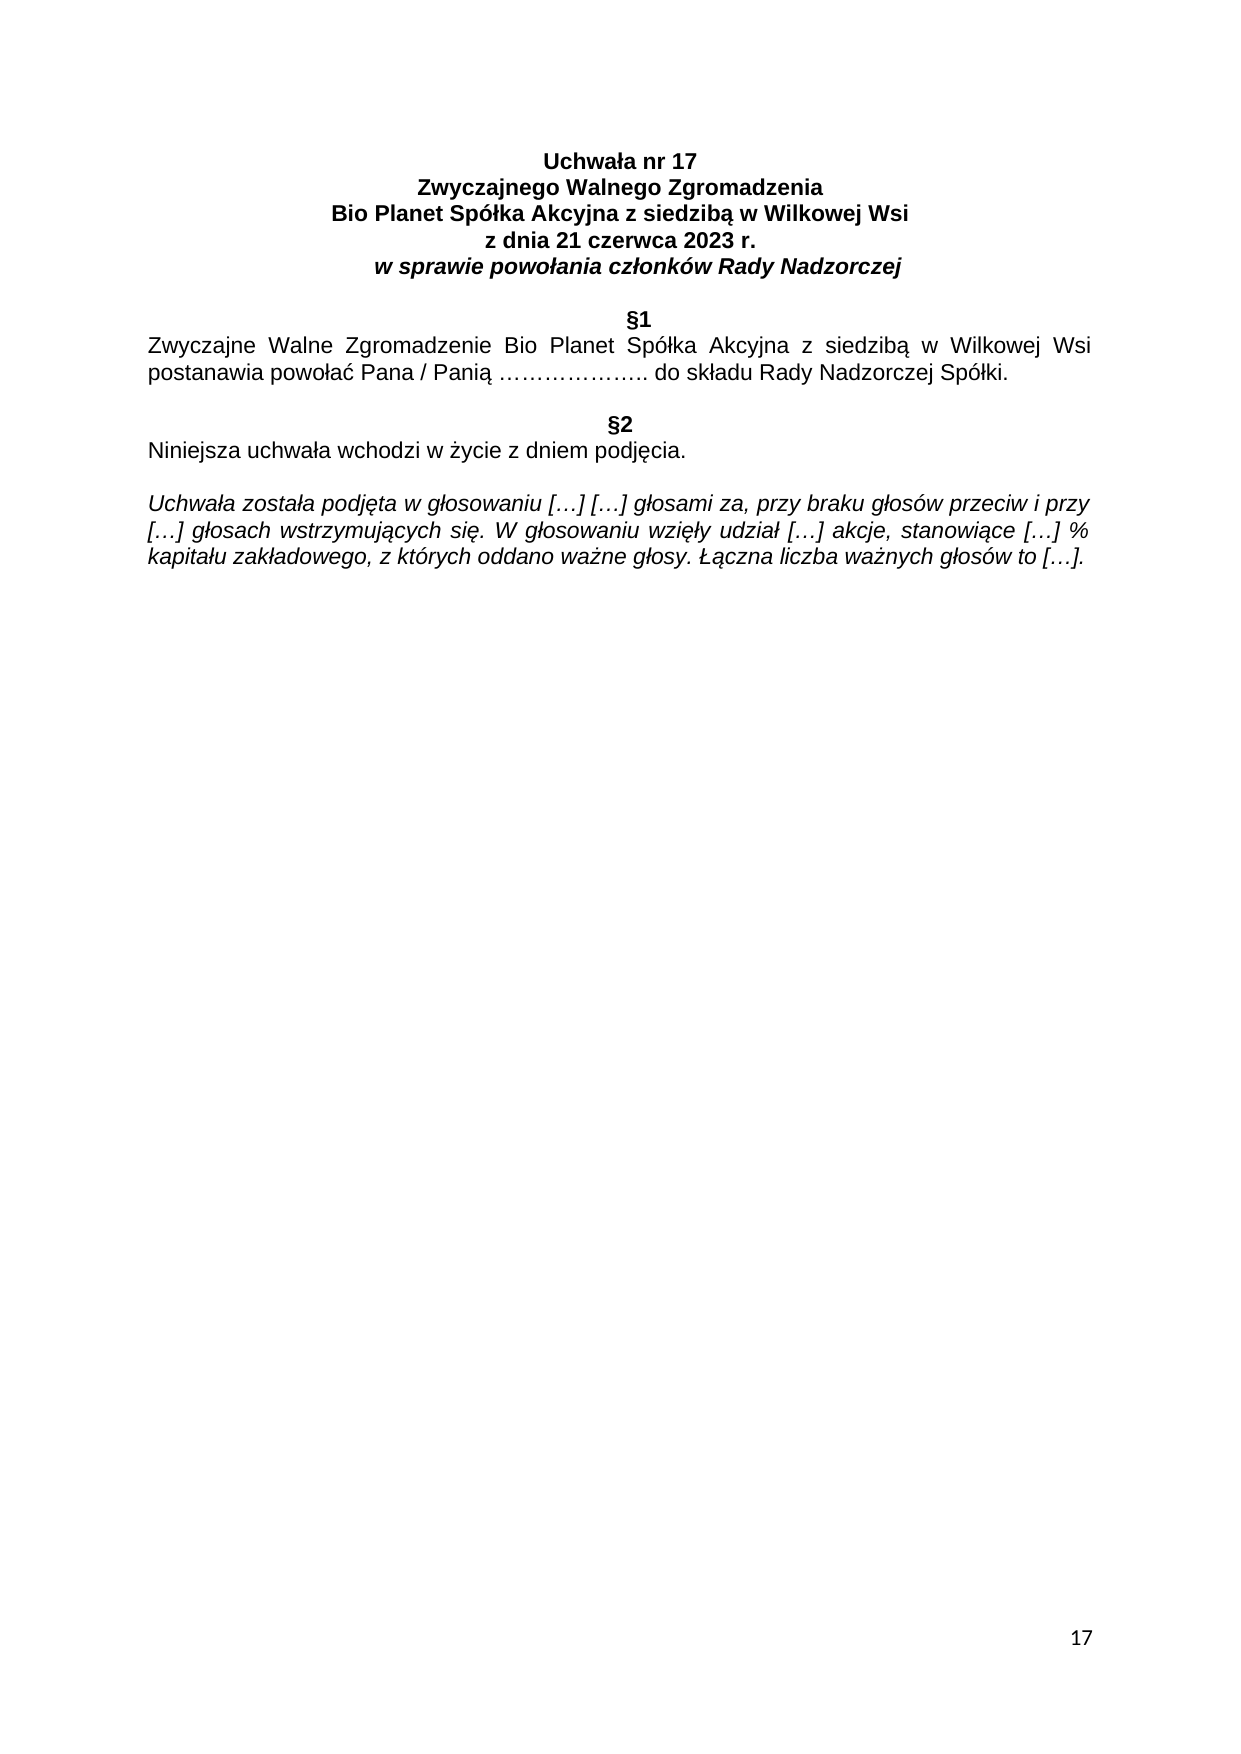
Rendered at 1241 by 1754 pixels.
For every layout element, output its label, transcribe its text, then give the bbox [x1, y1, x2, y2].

text §1 [185, 306, 1093, 332]
text Bio Planet Spółka Akcyjna z siedzibą w Wilkowej Wsi [148, 200, 1093, 227]
text w sprawie powołania członków Rady Nadzorczej [185, 253, 1093, 279]
text Niniejsza uchwała wchodzi w życie z dniem podjęcia. [148, 437, 1093, 464]
text Zwyczajne Walne Zgromadzenie Bio Planet Spółka Akcyjna z siedzibą w Wilkowej Wsi postanawia powołać Pana / Panią ……………….. do składu Rady Nadzorczej Spółki. [148, 332, 1093, 385]
text §2 [148, 411, 1093, 437]
text Uchwała nr 17 [148, 148, 1093, 174]
text Zwyczajnego Walnego Zgromadzenia [148, 174, 1093, 200]
text Uchwała została podjęta w głosowaniu […] […] głosami za, przy braku głosów przeciw i przy […] głosach wstrzymujących się. W głosowaniu wzięły udział […] akcje, stanowiące […] % kapitału zakładowego, z których oddano ważne głosy. Łączna liczba ważnych głosów to […]. [148, 490, 1093, 569]
text z dnia 21 czerwca 2023 r. [148, 227, 1093, 253]
